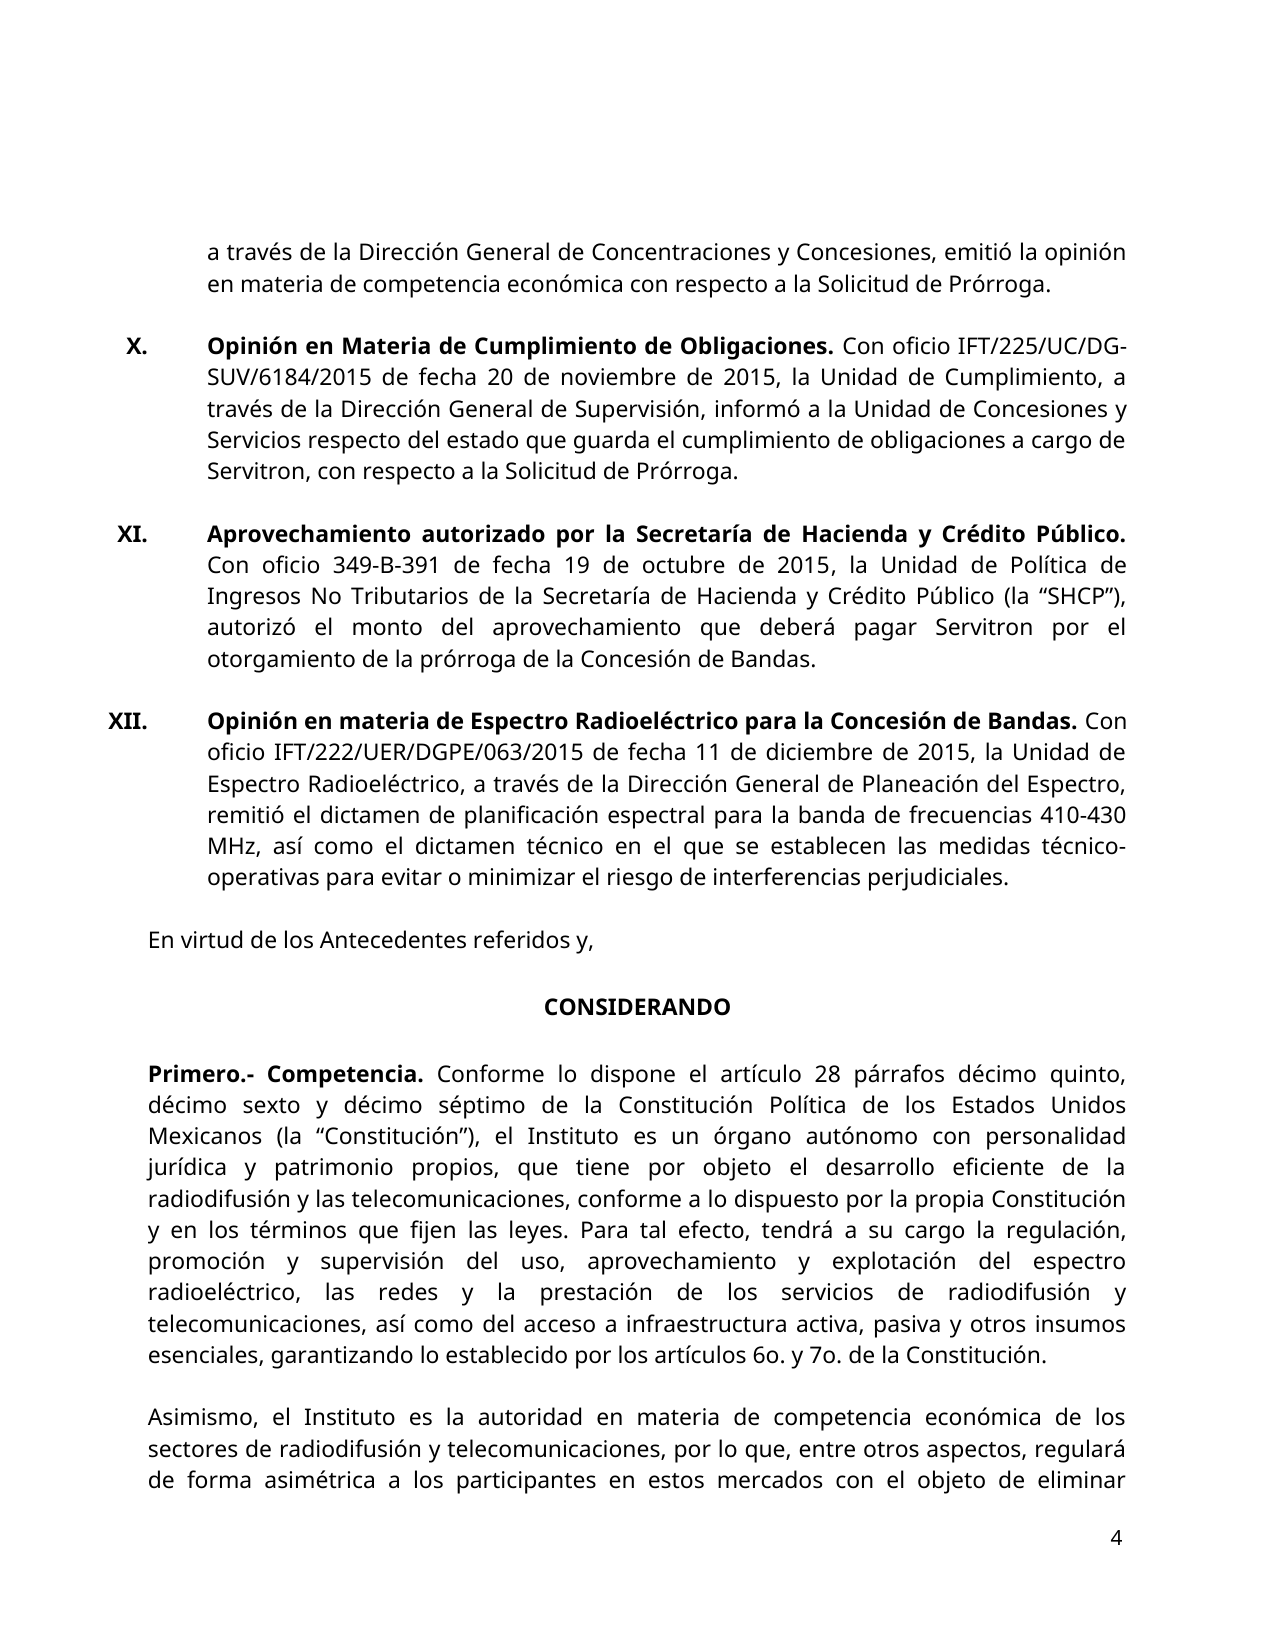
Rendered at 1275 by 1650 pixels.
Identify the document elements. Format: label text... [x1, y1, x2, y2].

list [148, 236, 1127, 299]
list Opinión en Materia de Cumplimiento de Obligaciones. Con oficio IFT/225/UC/DG-SUV/6184/2015 de fecha 20 de noviembre de 2015, la Unidad de Cumplimiento, a través de la Dirección General de Supervisión, informó a la Unidad de Concesiones y Servicios respecto del estado que guarda el cumplimiento de obligaciones a cargo de Servitron, con respecto a la Solicitud de Prórroga. [148, 330, 1127, 486]
text En virtud de los Antecedentes referidos y, [148, 924, 1127, 955]
text Primero.- Competencia. Conforme lo dispone el artículo 28 párrafos décimo quinto, décimo sexto y décimo séptimo de la Constitución Política de los Estados Unidos Mexicanos (la “Constitución”), el Instituto es un órgano autónomo con personalidad jurídica y patrimonio propios, que tiene por objeto el desarrollo eficiente de la radiodifusión y las telecomunicaciones, conforme a lo dispuesto por la propia Constitución y en los términos que fijen las leyes. Para tal efecto, tendrá a su cargo la regulación, promoción y supervisión del uso, aprovechamiento y explotación del espectro radioeléctrico, las redes y la prestación de los servicios de radiodifusión y telecomunicaciones, así como del acceso a infraestructura activa, pasiva y otros insumos esenciales, garantizando lo establecido por los artículos 6o. y 7o. de la Constitución. [148, 1058, 1127, 1370]
list Aprovechamiento autorizado por la Secretaría de Hacienda y Crédito Público. Con oficio 349-B-391 de fecha 19 de octubre de 2015, la Unidad de Política de Ingresos No Tributarios de la Secretaría de Hacienda y Crédito Público (la “SHCP”), autorizó el monto del aprovechamiento que deberá pagar Servitron por el otorgamiento de la prórroga de la Concesión de Bandas. [148, 517, 1127, 674]
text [148, 1401, 1127, 1495]
subtitle CONSIDERANDO [148, 990, 1127, 1022]
list Opinión en materia de Espectro Radioeléctrico para la Concesión de Bandas. Con oficio IFT/222/UER/DGPE/063/2015 de fecha 11 de diciembre de 2015, la Unidad de Espectro Radioeléctrico, a través de la Dirección General de Planeación del Espectro, remitió el dictamen de planificación espectral para la banda de frecuencias 410-430 MHz, así como el dictamen técnico en el que se establecen las medidas técnico-operativas para evitar o minimizar el riesgo de interferencias perjudiciales. [148, 705, 1127, 892]
